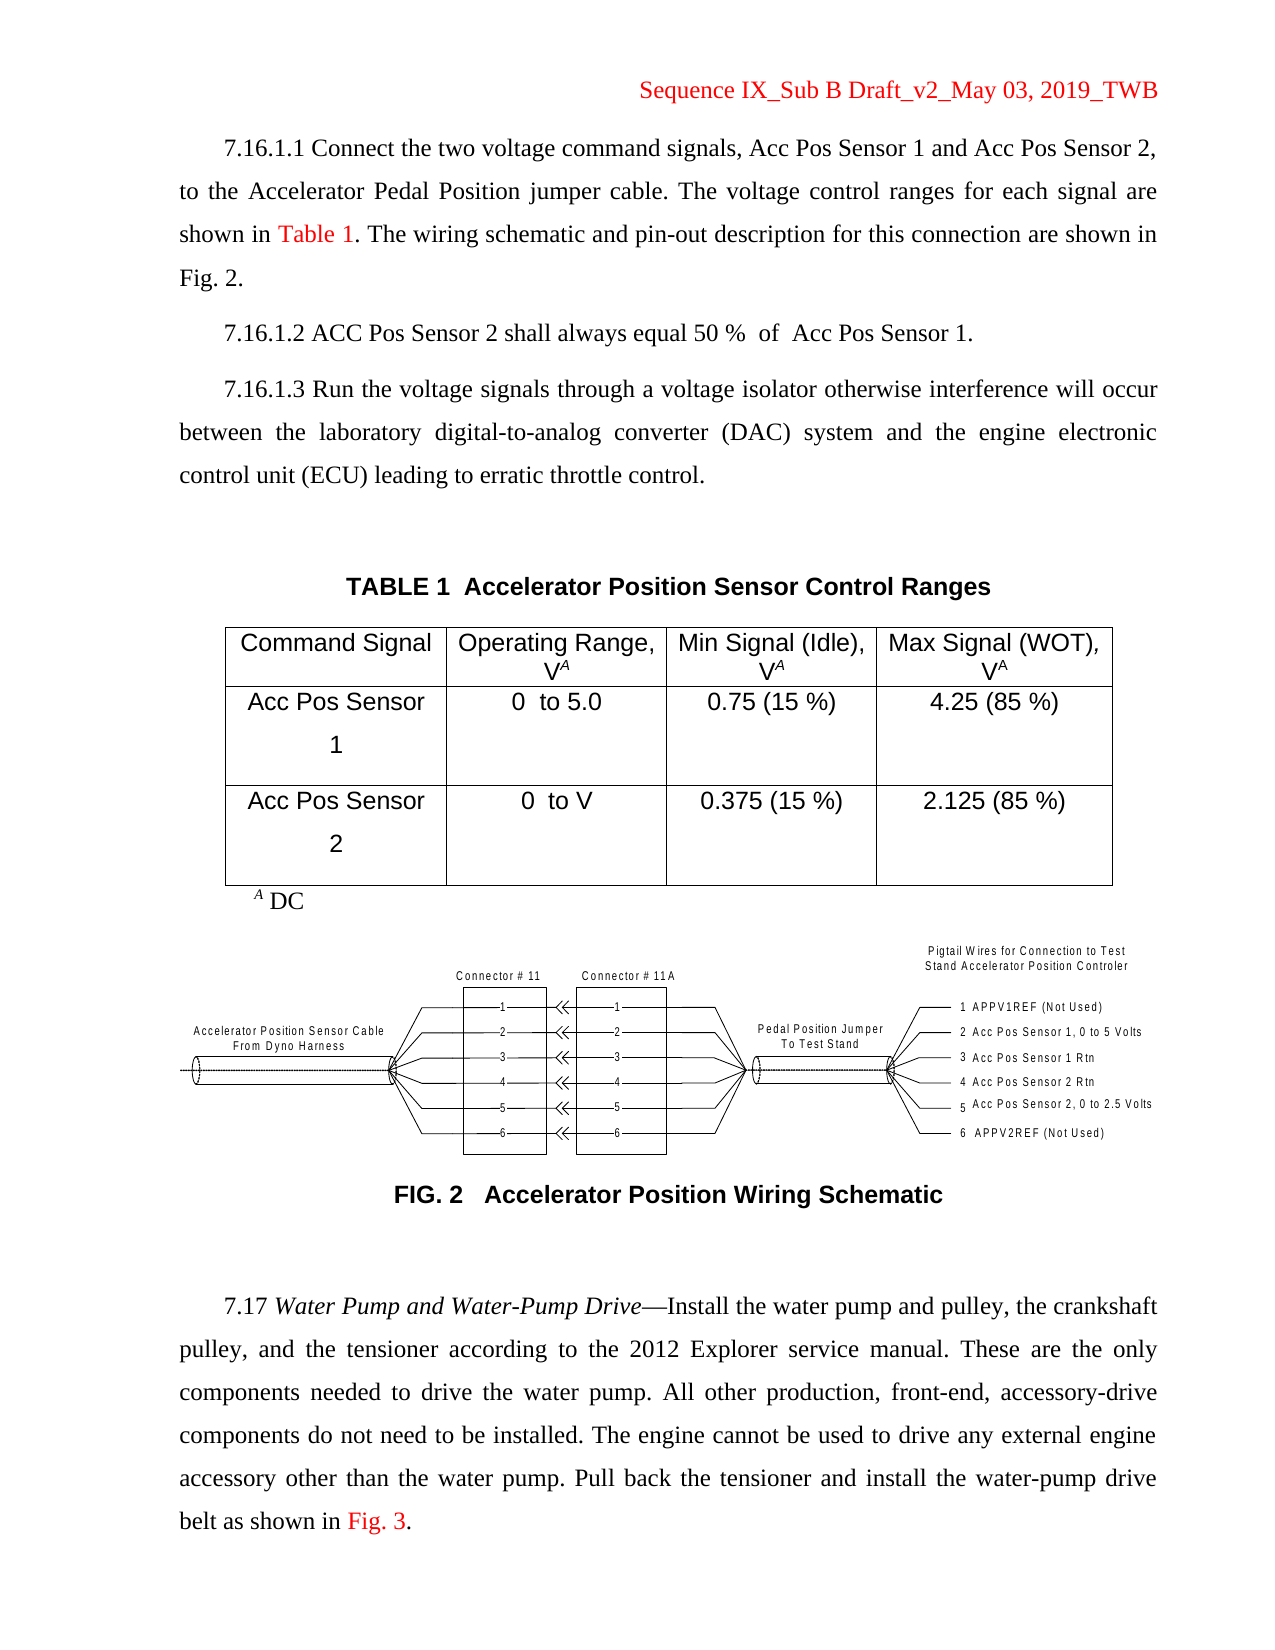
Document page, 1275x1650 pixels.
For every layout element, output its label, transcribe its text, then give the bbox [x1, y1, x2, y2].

table_cell 2.125 (85 %) [877, 786, 1112, 885]
table_cell Acc Pos Sensor 2 [226, 786, 446, 885]
table_cell 0 to V [447, 786, 666, 885]
list 7.16.1.1 Connect the two voltage command signals, Acc Pos Sensor 1 and Acc Pos Sensor 2, to the Accelerator Pedal Position jumper cable. The voltage control ranges for each signal are shown in Table 1. The wiring schematic and pin-out description for this connection are shown in Fig. 2. [179, 133, 1158, 291]
text FIG. 2 Accelerator Position Wiring Schematic [179, 1179, 1158, 1208]
table_cell 0 to 5.0 [447, 687, 666, 785]
table_cell Acc Pos Sensor 1 [226, 687, 446, 785]
text A DC [179, 886, 1158, 915]
table_header Max Signal (WOT), VA [877, 628, 1112, 686]
table_header Min Signal (Idle), VA [667, 628, 876, 686]
list 7.17 Water Pump and Water-Pump Drive—Install the water pump and pulley, the crankshaft pulley, and the tensioner according to the 2012 Explorer service manual. These are the only components needed to drive the water pump. All other production, front-end, accessory-drive components do not need to be installed. The engine cannot be used to drive any external engine accessory other than the water pump. Pull back the tensioner and install the water-pump drive belt as shown in Fig. 3. [179, 1291, 1158, 1535]
table_cell 4.25 (85 %) [877, 687, 1112, 785]
text TABLE 1 Accelerator Position Sensor Control Ranges [179, 571, 1158, 600]
table_cell 0.75 (15 %) [667, 687, 876, 785]
table_header Operating Range, VA [447, 628, 666, 686]
table_cell 0.375 (15 %) [667, 786, 876, 885]
list 7.16.1.2 ACC Pos Sensor 2 shall always equal 50 % of Acc Pos Sensor 1. [179, 318, 1158, 347]
table_header Command Signal [226, 628, 446, 686]
list 7.16.1.3 Run the voltage signals through a voltage isolator otherwise interference will occur between the laboratory digital-to-analog converter (DAC) system and the engine electronic control unit (ECU) leading to erratic throttle control. [179, 374, 1158, 489]
